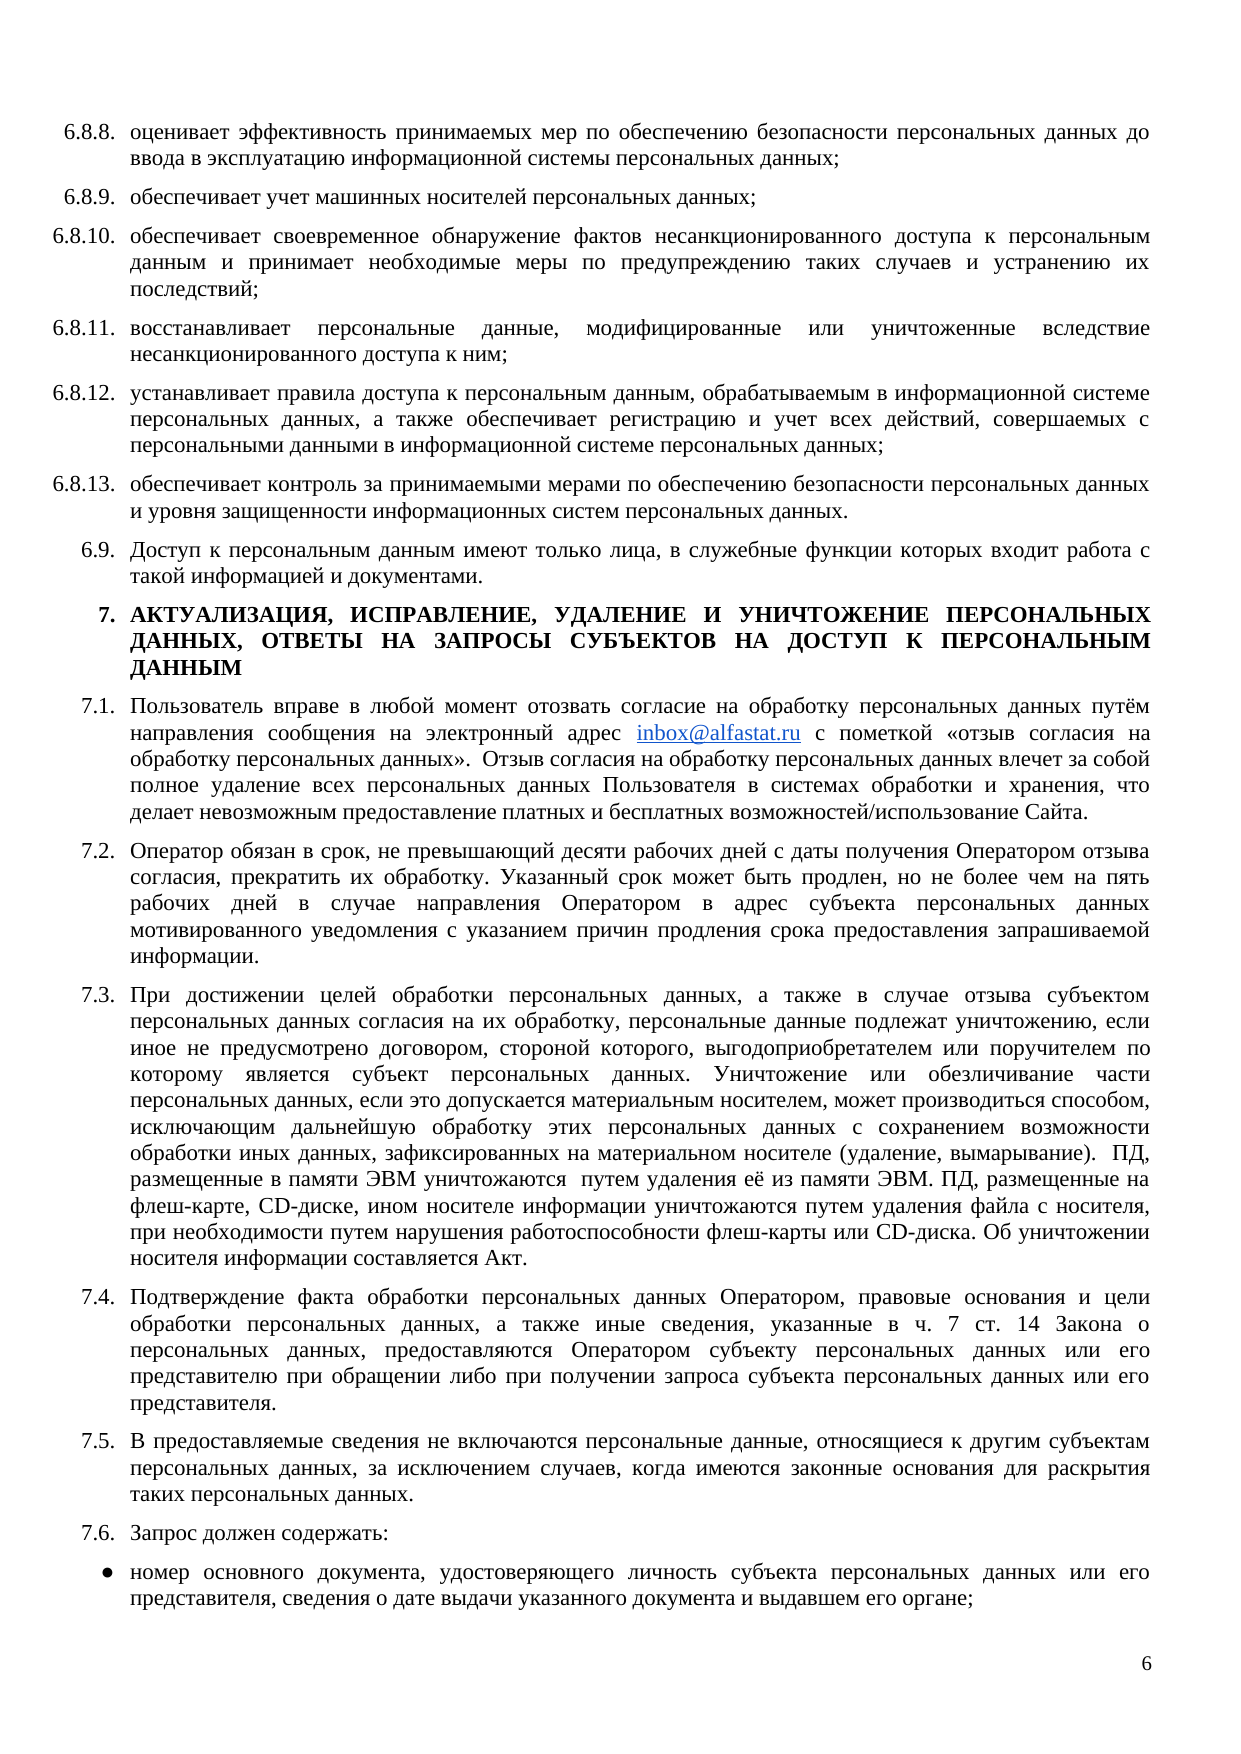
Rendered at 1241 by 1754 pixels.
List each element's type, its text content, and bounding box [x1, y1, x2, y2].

list В предоставляемые сведения не включаются персональные данные, относящиеся к другим субъектам персональных данных, за исключением случаев, когда имеются законные основания для раскрытия таких персональных данных. [115, 1428, 1152, 1507]
list номер основного документа, удостоверяющего личность субъекта персональных данных или его представителя, сведения о дате выдачи указанного документа и выдавшем его органе; [100, 1558, 1152, 1611]
list Запрос должен содержать: [115, 1519, 1152, 1546]
list При достижении целей обработки персональных данных, а также в случае отзыва субъектом персональных данных согласия на их обработку, персональные данные подлежат уничтожению, если иное не предусмотрено договором, стороной которого, выгодоприобретателем или поручителем по которому является субъект персональных данных. Уничтожение или обезличивание части персональных данных, если это допускается материальным носителем, может производиться способом, исключающим дальнейшую обработку этих персональных данных с сохранением возможности обработки иных данных, зафиксированных на материальном носителе (удаление, вымарывание). ПД, размещенные в памяти ЭВМ уничтожаются путем удаления её из памяти ЭВМ. ПД, размещенные на флеш-карте, CD-диске, ином носителе информации уничтожаются путем удаления файла с носителя, при необходимости путем нарушения работоспособности флеш-карты или CD-диска. Об уничтожении носителя информации составляется Акт. [115, 981, 1152, 1271]
list Доступ к персональным данным имеют только лица, в служебные функции которых входит работа с такой информацией и документами. [115, 536, 1152, 588]
list АКТУАЛИЗАЦИЯ, ИСПРАВЛЕНИЕ, УДАЛЕНИЕ И УНИЧТОЖЕНИЕ ПЕРСОНАЛЬНЫХ ДАННЫХ, ОТВЕТЫ НА ЗАПРОСЫ СУБЪЕКТОВ НА ДОСТУП К ПЕРСОНАЛЬНЫМ ДАННЫМ [115, 601, 1152, 680]
list Пользователь вправе в любой момент отозвать согласие на обработку персональных данных путём направления сообщения на электронный адрес inbox@alfastat.ru с пометкой «отзыв согласия на обработку персональных данных». Отзыв согласия на обработку персональных данных влечет за собой полное удаление всех персональных данных Пользователя в системах обработки и хранения, что делает невозможным предоставление платных и бесплатных возможностей/использование Сайта. [115, 692, 1152, 824]
list Подтверждение факта обработки персональных данных Оператором, правовые основания и цели обработки персональных данных, а также иные сведения, указанные в ч. 7 ст. 14 Закона о персональных данных, предоставляются Оператором субъекту персональных данных или его представителю при обращении либо при получении запроса субъекта персональных данных или его представителя. [115, 1283, 1152, 1415]
list восстанавливает персональные данные, модифицированные или уничтоженные вследствие несанкционированного доступа к ним; [115, 314, 1152, 366]
list обеспечивает учет машинных носителей персональных данных; [115, 183, 1152, 209]
list обеспечивает контроль за принимаемыми мерами по обеспечению безопасности персональных данных и уровня защищенности информационных систем персональных данных. [115, 470, 1152, 523]
list оценивает эффективность принимаемых мер по обеспечению безопасности персональных данных до ввода в эксплуатацию информационной системы персональных данных; [115, 118, 1152, 171]
list Оператор обязан в срок, не превышающий десяти рабочих дней с даты получения Оператором отзыва согласия, прекратить их обработку. Указанный срок может быть продлен, но не более чем на пять рабочих дней в случае направления Оператором в адрес субъекта персональных данных мотивированного уведомления с указанием причин продления срока предоставления запрашиваемой информации. [115, 837, 1152, 968]
list обеспечивает своевременное обнаружение фактов несанкционированного доступа к персональным данным и принимает необходимые меры по предупреждению таких случаев и устранению их последствий; [115, 222, 1152, 301]
list устанавливает правила доступа к персональным данным, обрабатываемым в информационной системе персональных данных, а также обеспечивает регистрацию и учет всех действий, совершаемых с персональными данными в информационной системе персональных данных; [115, 379, 1152, 458]
